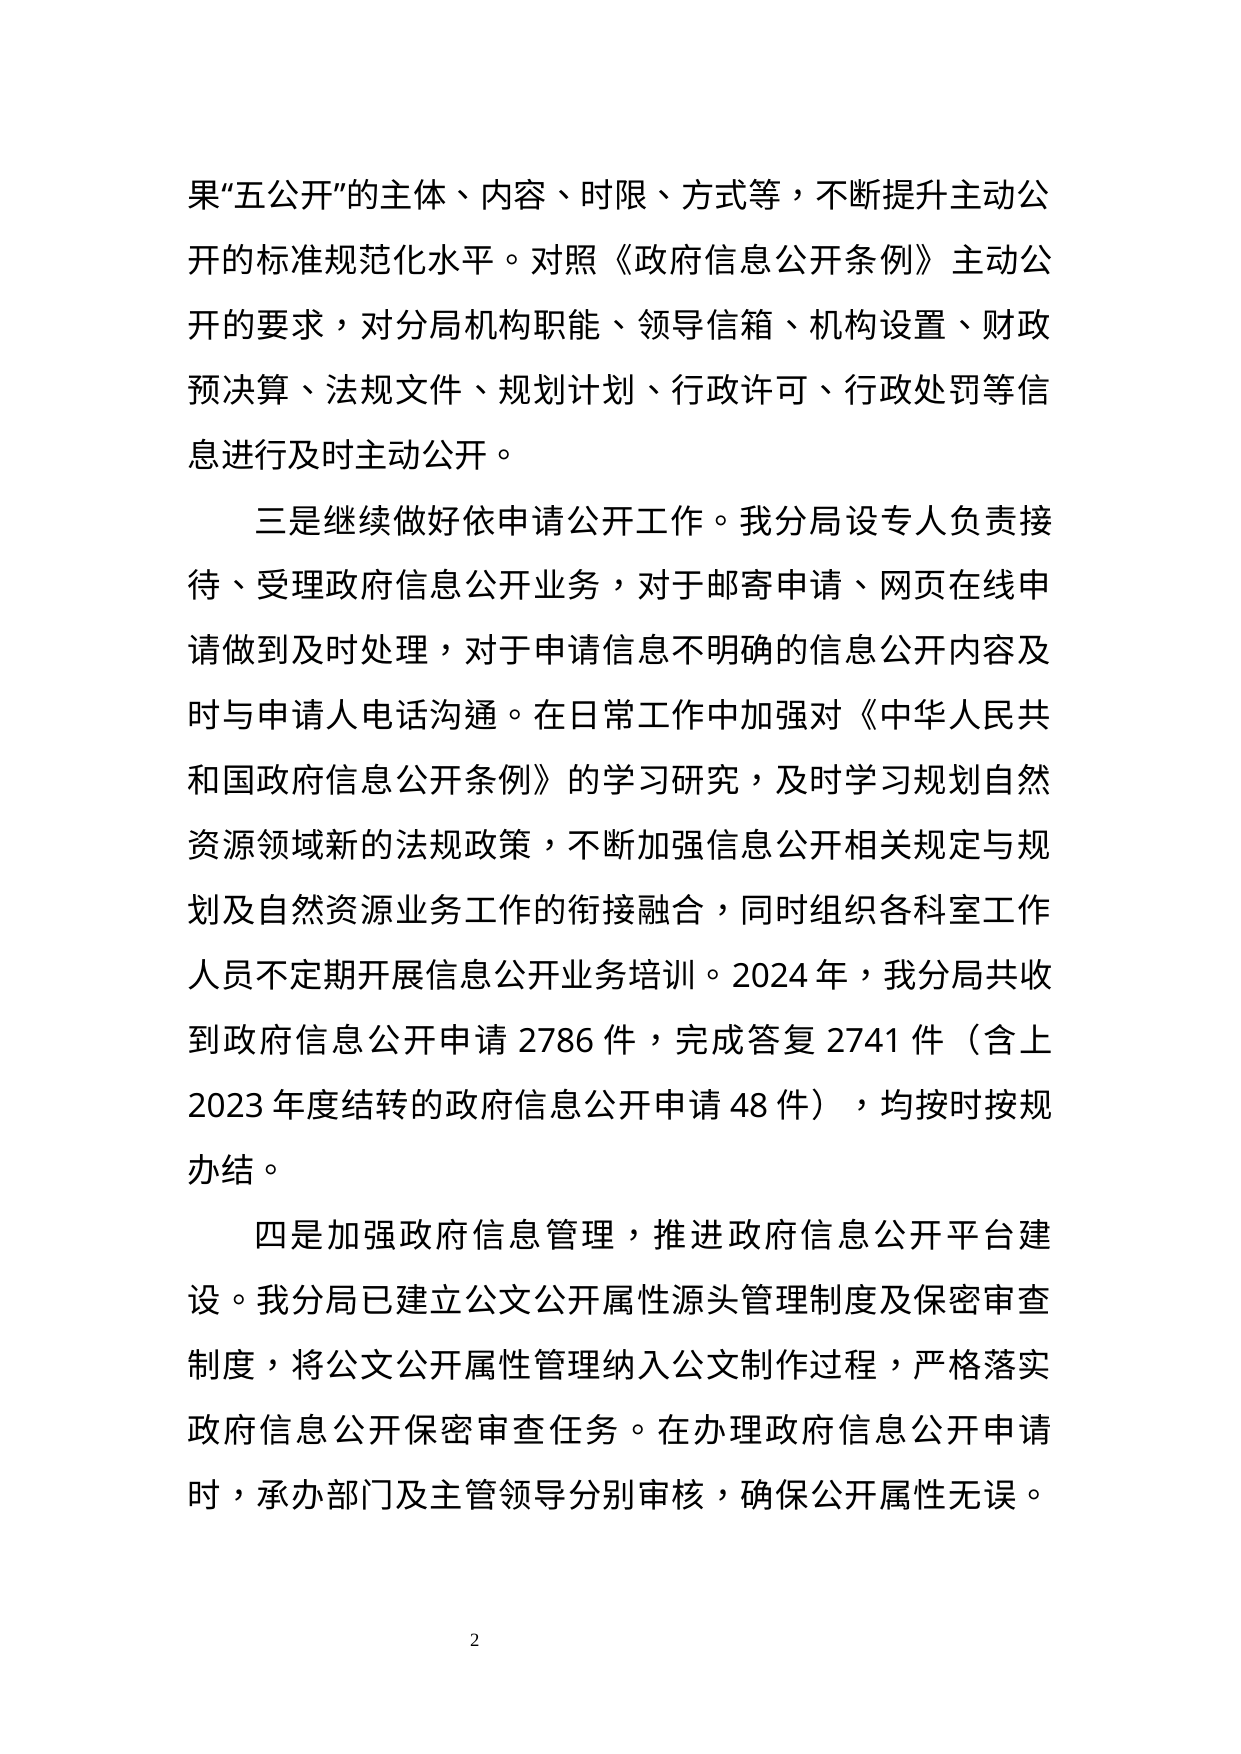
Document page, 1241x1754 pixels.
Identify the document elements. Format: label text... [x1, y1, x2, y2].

text 三是继续做好依申请公开工作。我分局设专人负责接待、受理政府信息公开业务，对于邮寄申请、网页在线申请做到及时处理，对于申请信息不明确的信息公开内容及时与申请人电话沟通。在日常工作中加强对《中华人民共和国政府信息公开条例》的学习研究，及时学习规划自然资源领域新的法规政策，不断加强信息公开相关规定与规划及自然资源业务工作的衔接融合，同时组织各科室工作人员不定期开展信息公开业务培训。2024年，我分局共收到政府信息公开申请2786件，完成答复2741件（含上2023年度结转的政府信息公开申请48件），均按时按规办结。 [187, 487, 1053, 1202]
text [187, 162, 1053, 487]
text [187, 1202, 1053, 1527]
